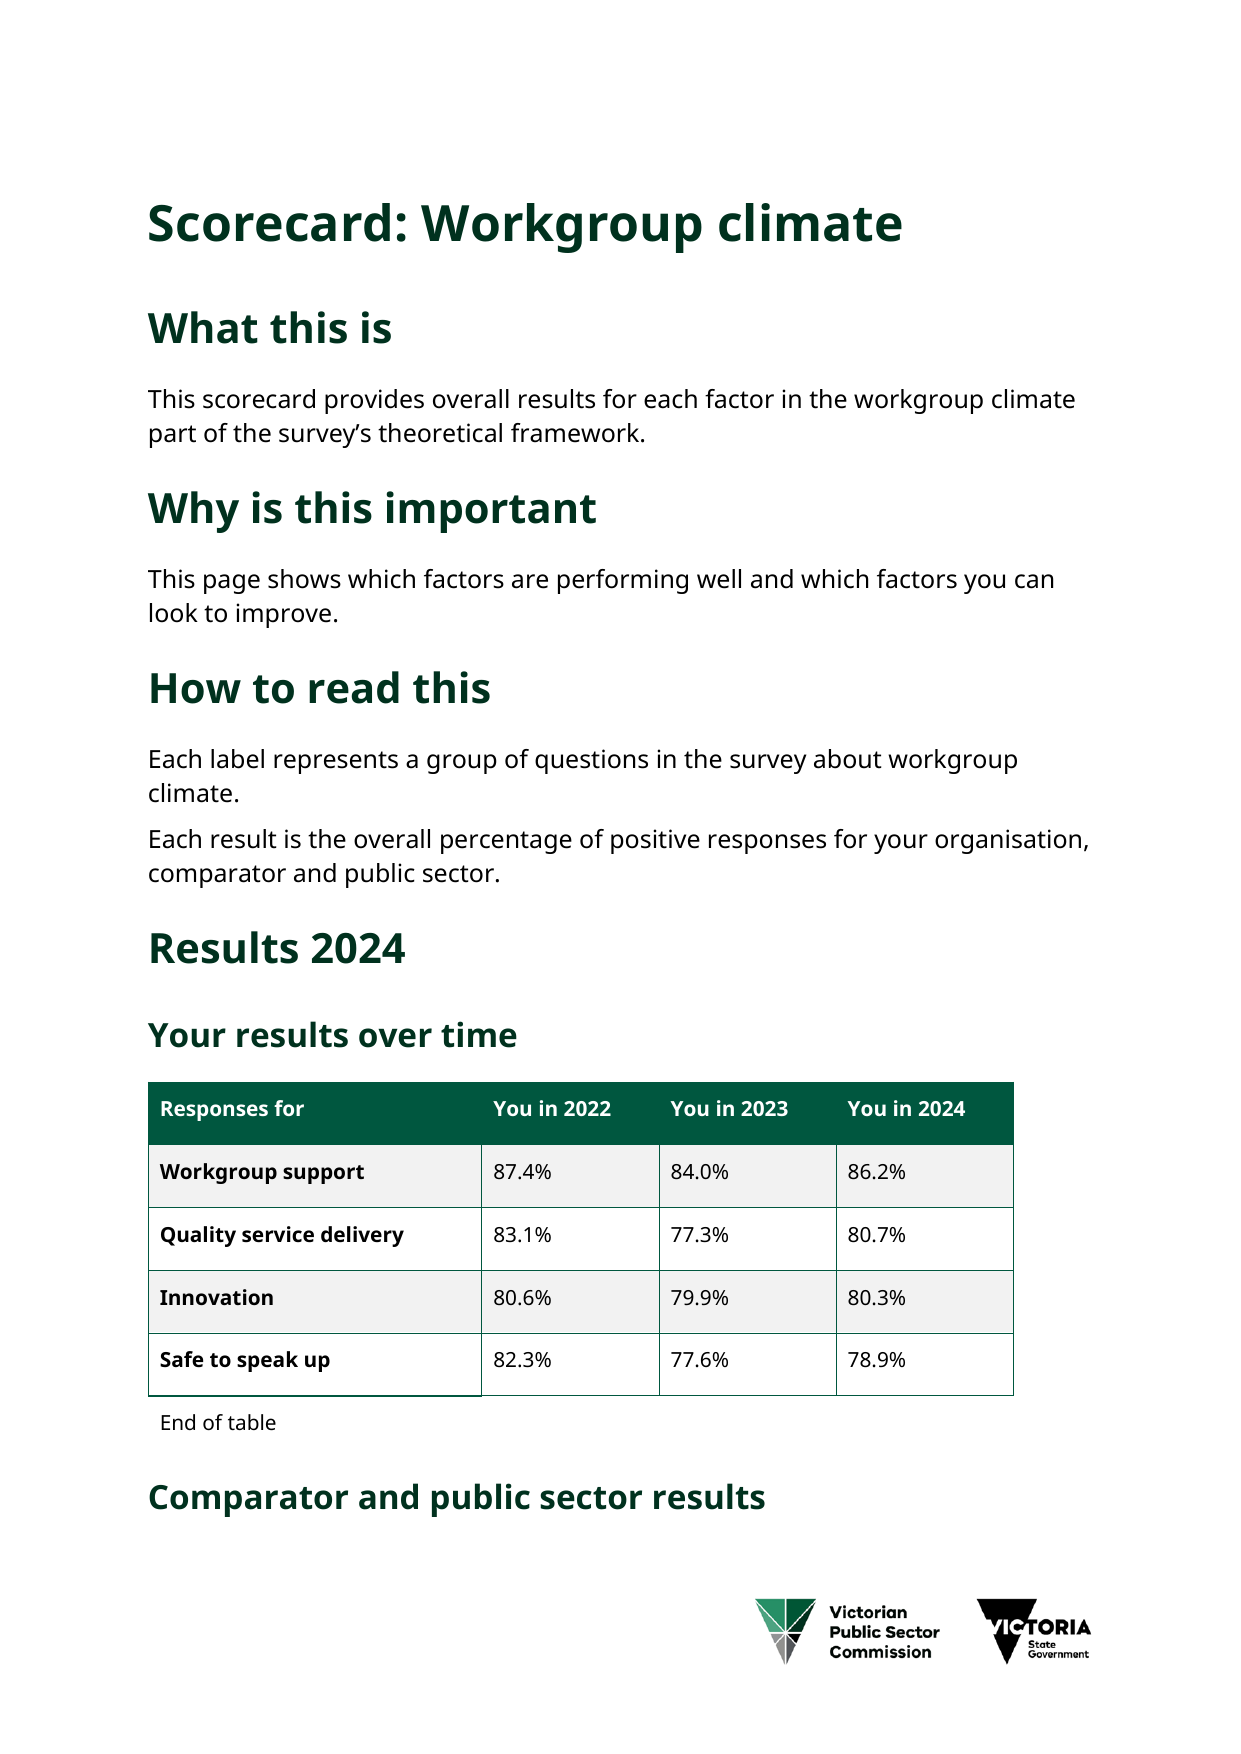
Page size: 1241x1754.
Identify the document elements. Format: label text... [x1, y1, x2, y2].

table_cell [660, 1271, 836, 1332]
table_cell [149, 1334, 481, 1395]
subtitle Scorecard: Workgroup climate [148, 188, 1092, 256]
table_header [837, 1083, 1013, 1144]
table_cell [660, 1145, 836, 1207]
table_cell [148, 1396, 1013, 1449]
text This page shows which factors are performing well and which factors you can look to improve. [148, 561, 1092, 629]
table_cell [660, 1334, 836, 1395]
text Each label represents a group of questions in the survey about workgroup climate. [148, 741, 1092, 809]
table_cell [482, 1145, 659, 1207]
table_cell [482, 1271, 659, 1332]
text Each result is the overall percentage of positive responses for your organisation, comparator and public sector. [148, 822, 1092, 890]
picture [754, 1598, 1093, 1666]
subtitle How to read this [148, 659, 1092, 715]
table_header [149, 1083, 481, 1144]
subtitle Why is this important [148, 479, 1092, 535]
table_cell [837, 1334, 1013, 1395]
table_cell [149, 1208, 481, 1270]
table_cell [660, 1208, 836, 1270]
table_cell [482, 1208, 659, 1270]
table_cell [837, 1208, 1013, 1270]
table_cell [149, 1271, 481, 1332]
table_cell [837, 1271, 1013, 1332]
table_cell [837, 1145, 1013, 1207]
text This scorecard provides overall results for each factor in the workgroup climate part of the survey’s theoretical framework. [148, 381, 1092, 449]
subtitle Comparator and public sector results [148, 1474, 1092, 1519]
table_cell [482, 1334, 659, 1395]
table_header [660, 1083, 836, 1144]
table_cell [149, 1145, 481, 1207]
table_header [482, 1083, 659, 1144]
subtitle What this is [148, 299, 1092, 355]
subtitle Your results over time [148, 1012, 1092, 1058]
subtitle Results 2024 [148, 919, 1092, 976]
